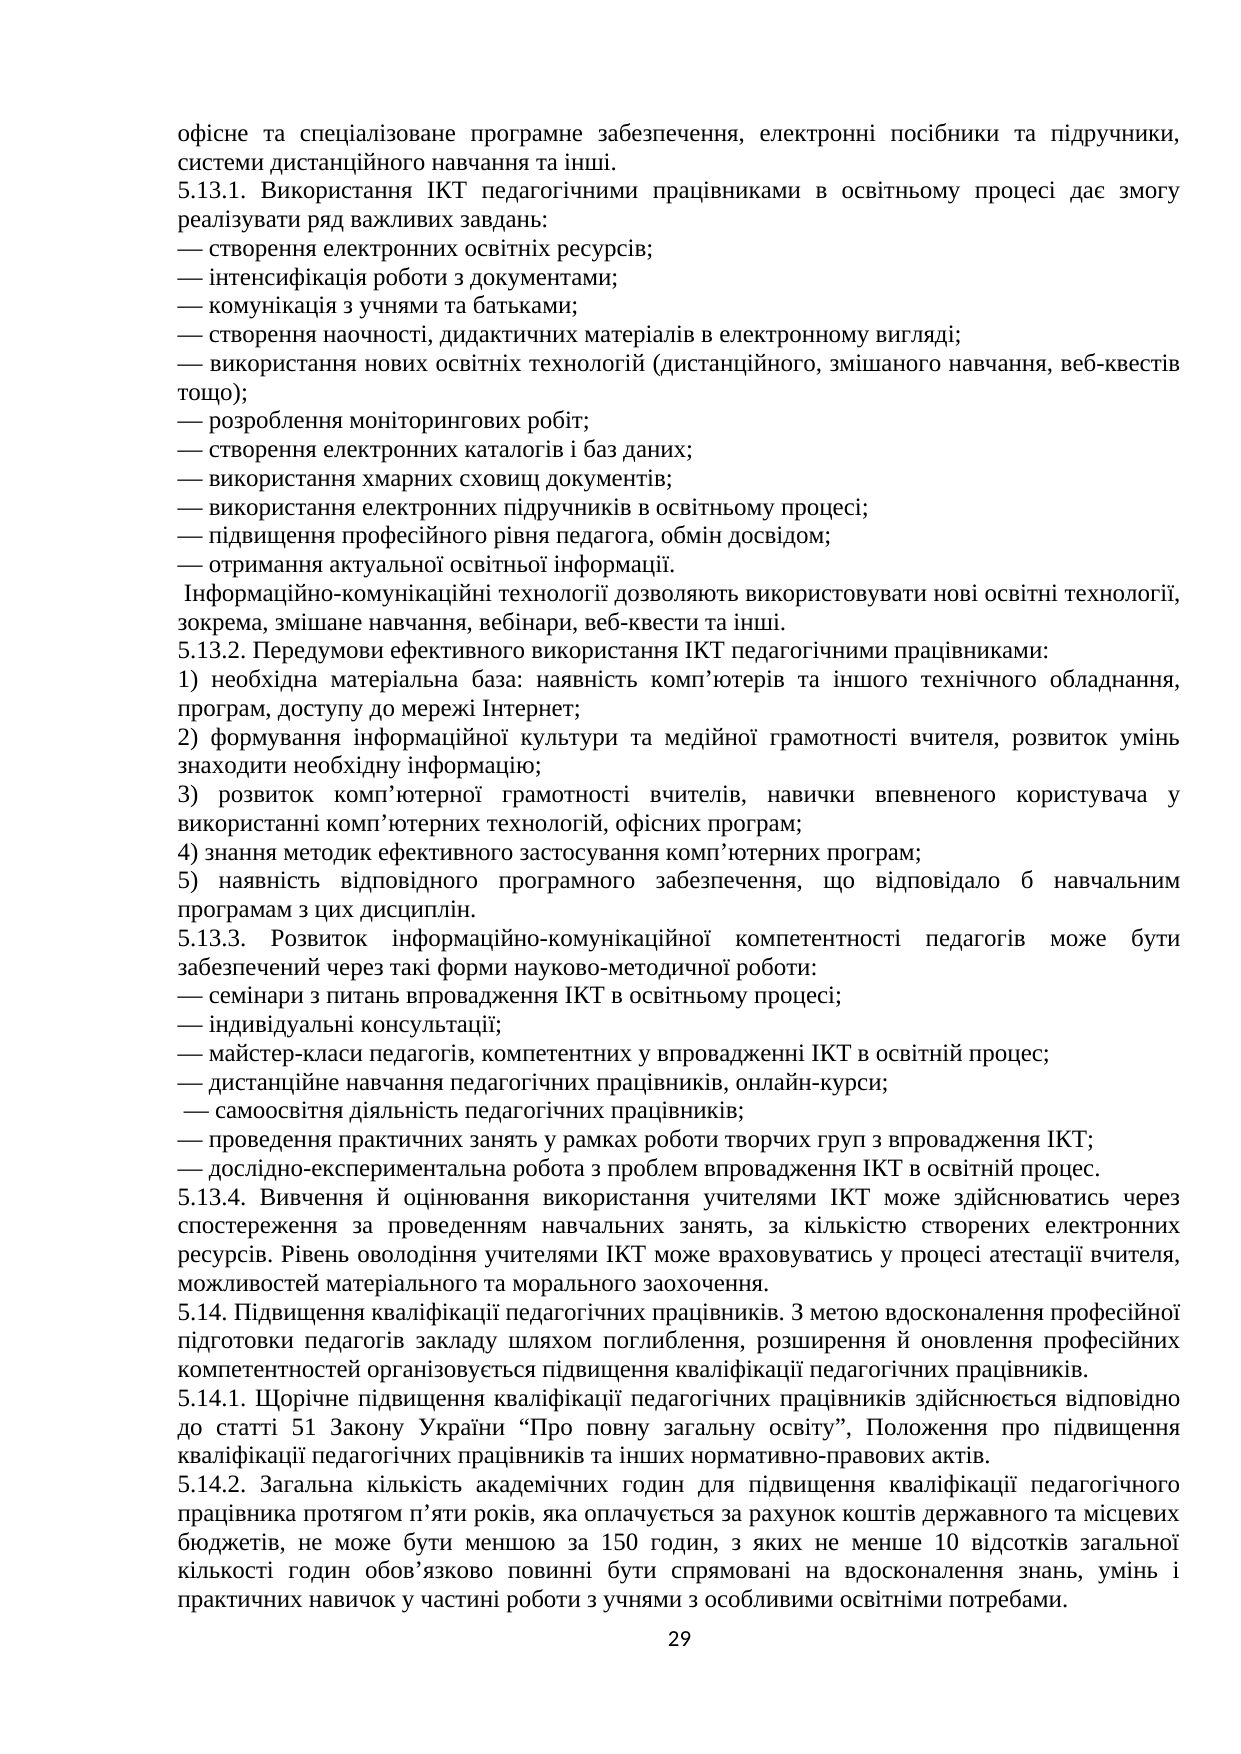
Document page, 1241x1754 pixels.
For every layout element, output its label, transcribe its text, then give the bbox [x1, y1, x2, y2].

text 5) наявність відповідного програмного забезпечення, що відповідало б навчальним програмам з цих дисциплін. [177, 866, 1181, 923]
text — створення електронних каталогів і баз даних; [177, 434, 1181, 463]
text 3) розвиток комп’ютерної грамотності вчителів, навички впевненого користувача у використанні комп’ютерних технологій, офісних програм; [177, 779, 1181, 837]
text 5.14. Підвищення кваліфікації педагогічних працівників. З метою вдосконалення професійної підготовки педагогів закладу шляхом поглиблення, розширення й оновлення професійних компетентностей організовується підвищення кваліфікації педагогічних працівників. [177, 1297, 1181, 1383]
text — підвищення професійного рівня педагога, обмін досвідом; [177, 521, 1181, 549]
text 5.13.4. Вивчення й оцінювання використання учителями ІКТ може здійснюватись через спостереження за проведенням навчальних занять, за кількістю створених електронних ресурсів. Рівень оволодіння учителями ІКТ може враховуватись у процесі атестації вчителя, можливостей матеріального та морального заохочення. [177, 1182, 1181, 1297]
text — індивідуальні консультації; [177, 1009, 1181, 1038]
text 5.14.1. Щорічне підвищення кваліфікації педагогічних працівників здійснюється відповідно до статті 51 Закону України “Про повну загальну освіту”, Положення про підвищення кваліфікації педагогічних працівників та інших нормативно-правових актів. [177, 1383, 1181, 1469]
text — використання нових освітніх технологій (дистанційного, змішаного навчання, веб-квестів тощо); [177, 348, 1181, 406]
text — дослідно-експериментальна робота з проблем впровадження ІКТ в освітній процес. [177, 1153, 1181, 1182]
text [177, 118, 1181, 176]
text 5.14.2. Загальна кількість академічних годин для підвищення кваліфікації педагогічного працівника протягом п’яти років, яка оплачується за рахунок коштів державного та місцевих бюджетів, не може бути меншою за 150 годин, з яких не менше 10 відсотків загальної кількості годин обов’язково повинні бути спрямовані на вдосконалення знань, умінь і практичних навичок у частині роботи з учнями з особливими освітніми потребами. [177, 1469, 1181, 1613]
text 2) формування інформаційної культури та медійної грамотності вчителя, розвиток умінь знаходити необхідну інформацію; [177, 722, 1181, 779]
text — семінари з питань впровадження ІКТ в освітньому процесі; [177, 981, 1181, 1009]
text — створення електронних освітніх ресурсів; [177, 233, 1181, 262]
text 1) необхідна матеріальна база: наявність комп’ютерів та іншого технічного обладнання, програм, доступу до мережі Інтернет; [177, 664, 1181, 722]
text — майстер-класи педагогів, компетентних у впровадженні ІКТ в освітній процес; [177, 1038, 1181, 1067]
text 4) знання методик ефективного застосування комп’ютерних програм; [177, 837, 1181, 866]
text — використання хмарних сховищ документів; [177, 463, 1181, 492]
text — розроблення моніторингових робіт; [177, 406, 1181, 434]
text — проведення практичних занять у рамках роботи творчих груп з впровадження ІКТ; [177, 1124, 1181, 1153]
text — створення наочності, дидактичних матеріалів в електронному вигляді; [177, 319, 1181, 348]
text — самоосвітня діяльність педагогічних працівників; [177, 1096, 1181, 1124]
text Інформаційно-комунікаційні технології дозволяють використовувати нові освітні технології, зокрема, змішане навчання, вебінари, веб-квести та інші. [177, 578, 1181, 636]
text — комунікація з учнями та батьками; [177, 291, 1181, 319]
text — дистанційне навчання педагогічних працівників, онлайн-курси; [177, 1067, 1181, 1096]
text 5.13.2. Передумови ефективного використання ІКТ педагогічними працівниками: [177, 636, 1181, 664]
text — інтенсифікація роботи з документами; [177, 262, 1181, 291]
text — використання електронних підручників в освітньому процесі; [177, 492, 1181, 521]
text 5.13.3. Розвиток інформаційно-комунікаційної компетентності педагогів може бути забезпечений через такі форми науково-методичної роботи: [177, 923, 1181, 981]
text 5.13.1. Використання ІКТ педагогічними працівниками в освітньому процесі дає змогу реалізувати ряд важливих завдань: [177, 176, 1181, 233]
text — отримання актуальної освітньої інформації. [177, 549, 1181, 578]
